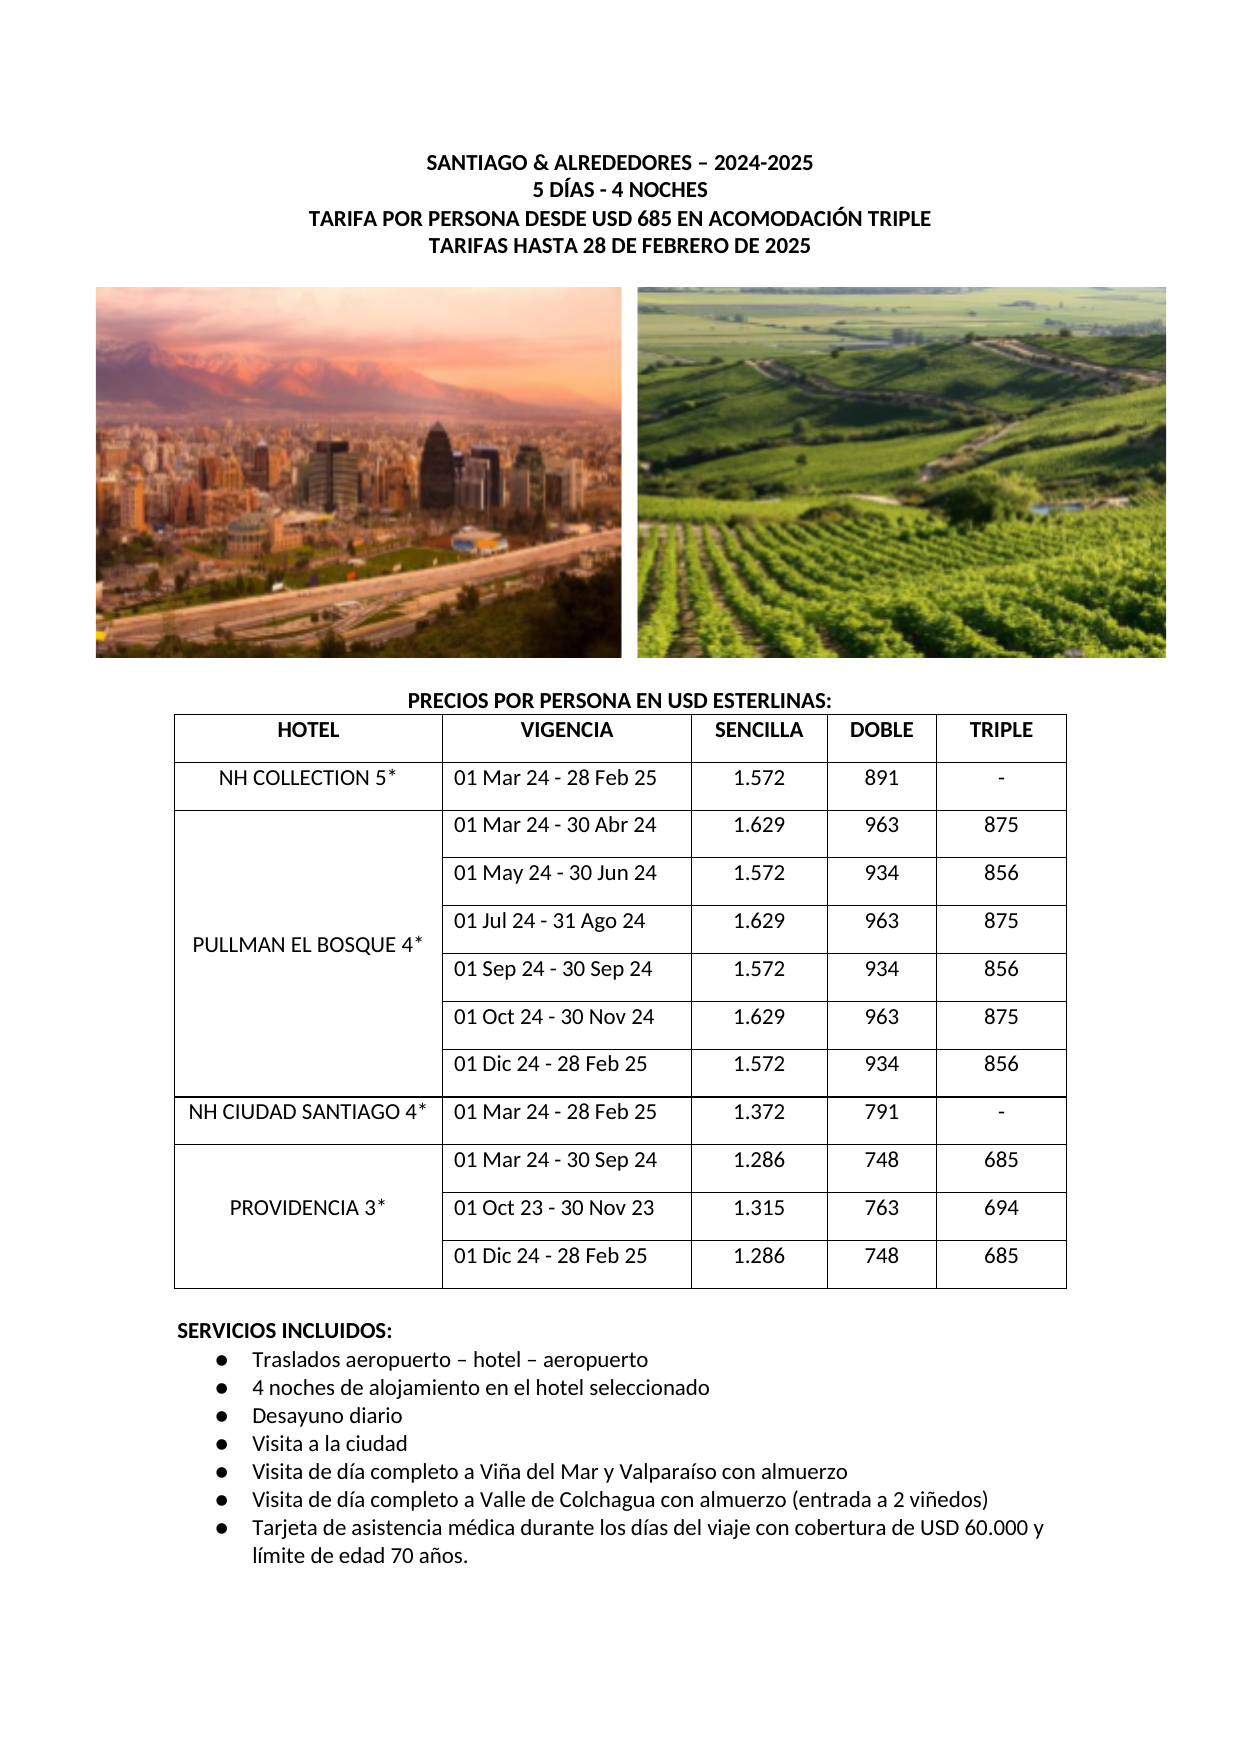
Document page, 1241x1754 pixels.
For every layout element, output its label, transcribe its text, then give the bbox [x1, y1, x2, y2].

table_cell 748 [828, 1145, 936, 1192]
table_cell 685 [937, 1241, 1066, 1288]
list Tarjeta de asistencia médica durante los días del viaje con cobertura de USD 60.000 y límite de edad 70 años. [214, 1513, 1063, 1569]
table_cell 1.572 [692, 954, 827, 1001]
table_cell 791 [828, 1098, 936, 1144]
text PRECIOS POR PERSONA EN USD ESTERLINAS: [177, 686, 1063, 714]
table_cell 01 Mar 24 - 28 Feb 25 [443, 763, 691, 809]
table_cell 875 [937, 811, 1066, 857]
table_cell 694 [937, 1193, 1066, 1240]
table_cell 856 [937, 858, 1066, 905]
table_cell 01 Sep 24 - 30 Sep 24 [443, 954, 691, 1001]
table_header VIGENCIA [443, 715, 691, 762]
table_cell 963 [828, 811, 936, 857]
table_cell 748 [828, 1241, 936, 1288]
list Traslados aeropuerto – hotel – aeropuerto [214, 1345, 1063, 1373]
table_cell 763 [828, 1193, 936, 1240]
table_header DOBLE [828, 715, 936, 762]
table_cell 963 [828, 906, 936, 953]
table_cell 1.629 [692, 906, 827, 953]
table_cell 1.286 [692, 1145, 827, 1192]
table_cell 1.572 [692, 763, 827, 809]
table_cell 1.572 [692, 1050, 827, 1096]
table_cell - [937, 763, 1066, 809]
table_cell 1.315 [692, 1193, 827, 1240]
text SERVICIOS INCLUIDOS: [177, 1317, 1063, 1345]
table_cell 01 Mar 24 - 28 Feb 25 [443, 1098, 691, 1144]
list Visita a la ciudad [214, 1429, 1063, 1457]
table_cell 01 Dic 24 - 28 Feb 25 [443, 1241, 691, 1288]
list Visita de día completo a Valle de Colchagua con almuerzo (entrada a 2 viñedos) [214, 1485, 1063, 1513]
table_cell 934 [828, 1050, 936, 1096]
table_cell 1.629 [692, 811, 827, 857]
table_cell 856 [937, 954, 1066, 1001]
table_cell 1.372 [692, 1098, 827, 1144]
list Desayuno diario [214, 1401, 1063, 1429]
table_cell - [937, 1098, 1066, 1144]
table_cell 963 [828, 1002, 936, 1048]
table_header HOTEL [175, 715, 442, 762]
table_cell 01 Mar 24 - 30 Abr 24 [443, 811, 691, 857]
table_cell 01 Dic 24 - 28 Feb 25 [443, 1050, 691, 1096]
text SANTIAGO & ALREDEDORES – 2024-2025 [177, 148, 1063, 176]
table_cell 856 [937, 1050, 1066, 1096]
table_cell NH CIUDAD SANTIAGO 4* [175, 1098, 442, 1144]
text TARIFA POR PERSONA DESDE USD 685 EN ACOMODACIÓN TRIPLE [177, 204, 1063, 232]
table_cell 1.286 [692, 1241, 827, 1288]
table_cell PULLMAN EL BOSQUE 4* [175, 811, 442, 1096]
table_cell 01 Mar 24 - 30 Sep 24 [443, 1145, 691, 1192]
list Visita de día completo a Viña del Mar y Valparaíso con almuerzo [214, 1457, 1063, 1485]
table_cell 875 [937, 906, 1066, 953]
table_header SENCILLA [692, 715, 827, 762]
table_cell PROVIDENCIA 3* [175, 1145, 442, 1288]
table_cell 875 [937, 1002, 1066, 1048]
table_cell NH COLLECTION 5* [175, 763, 442, 809]
table_cell 01 Jul 24 - 31 Ago 24 [443, 906, 691, 953]
table_cell 1.572 [692, 858, 827, 905]
table_cell 1.629 [692, 1002, 827, 1048]
picture [95, 287, 1167, 658]
table_cell 934 [828, 858, 936, 905]
text 5 DÍAS - 4 NOCHES [177, 176, 1063, 204]
table_cell 01 Oct 24 - 30 Nov 24 [443, 1002, 691, 1048]
table_cell 934 [828, 954, 936, 1001]
list 4 noches de alojamiento en el hotel seleccionado [214, 1373, 1063, 1401]
table_cell 01 May 24 - 30 Jun 24 [443, 858, 691, 905]
table_header TRIPLE [937, 715, 1066, 762]
text TARIFAS HASTA 28 DE FEBRERO DE 2025 [177, 232, 1063, 260]
table_cell 685 [937, 1145, 1066, 1192]
table_cell 891 [828, 763, 936, 809]
table_cell 01 Oct 23 - 30 Nov 23 [443, 1193, 691, 1240]
